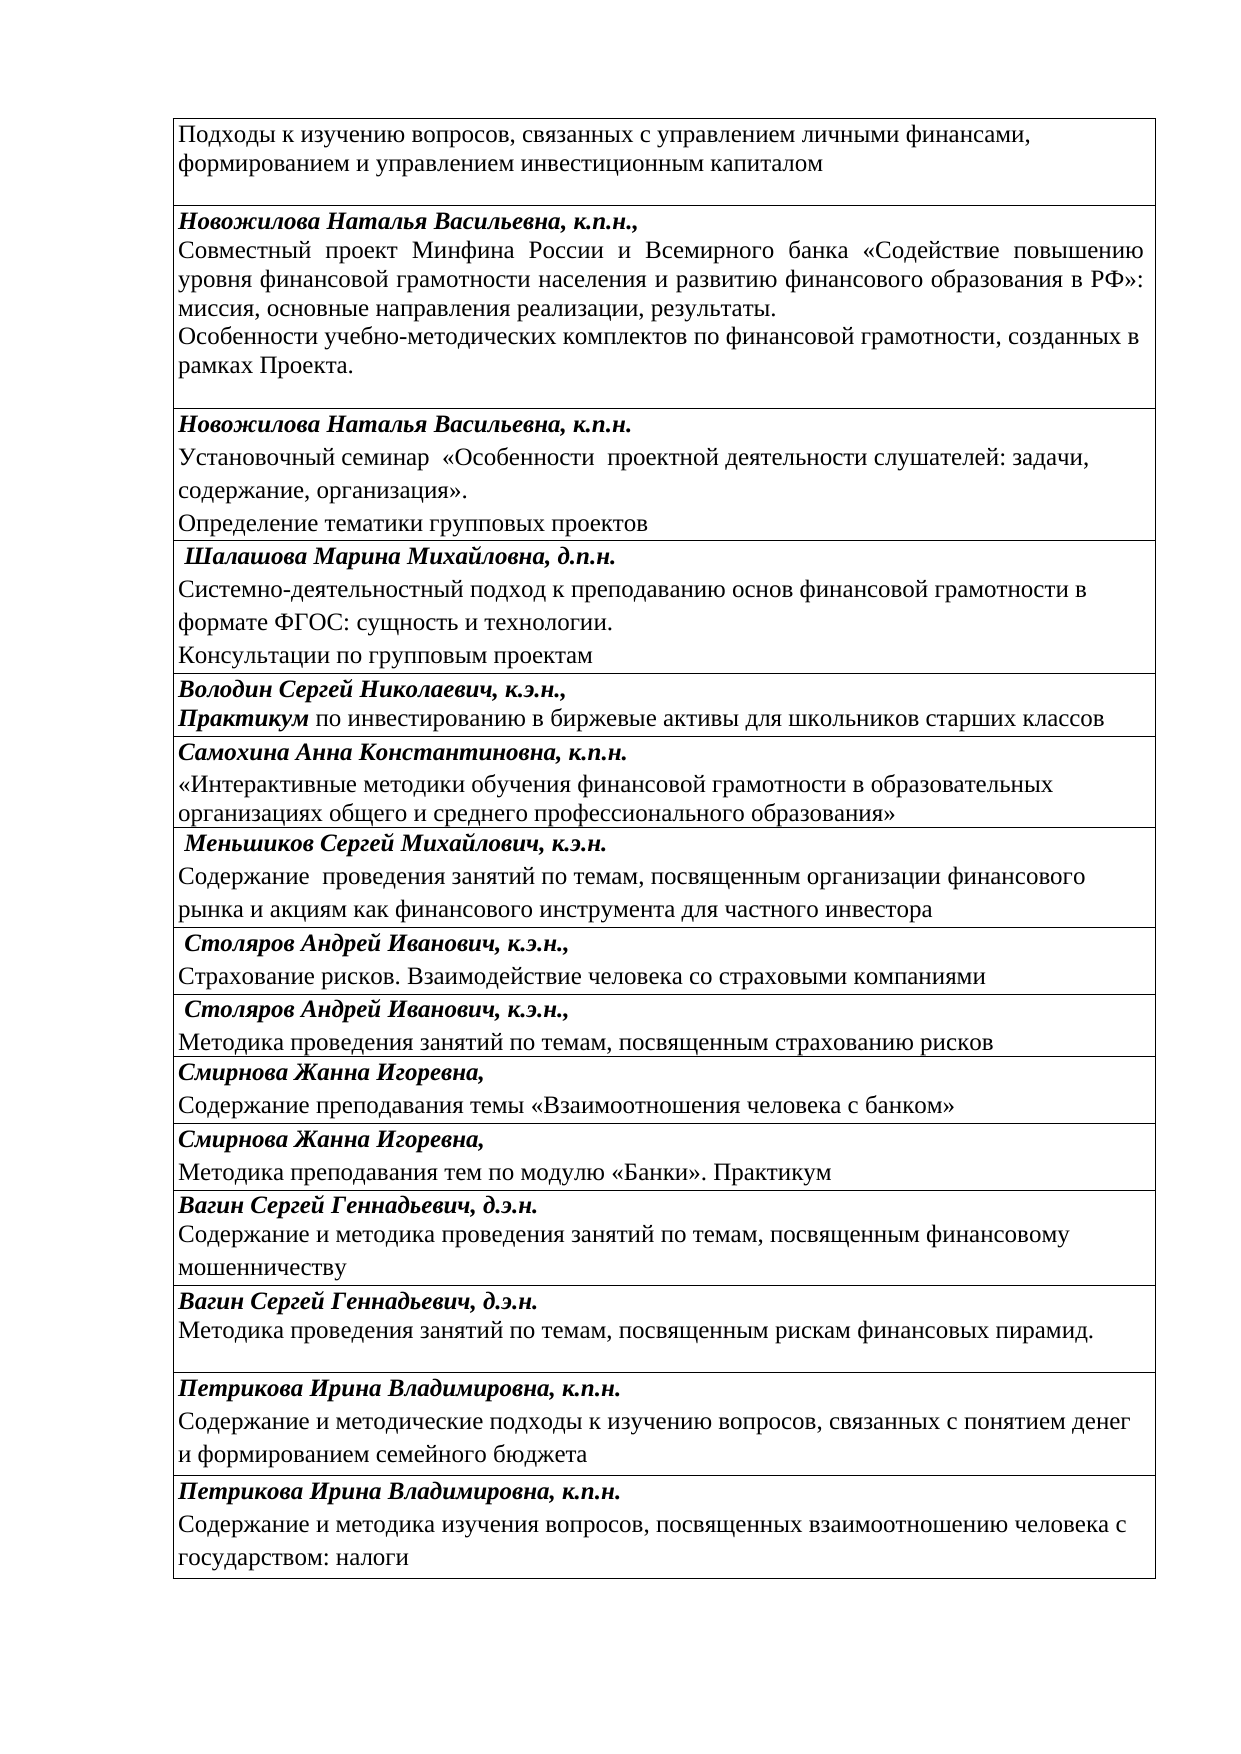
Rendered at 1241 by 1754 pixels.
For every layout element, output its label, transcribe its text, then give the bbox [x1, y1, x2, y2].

table_cell Вагин Сергей Геннадьевич, д.э.н. Содержание и методика проведения занятий по темам, посвященным финансовому мошенничеству [174, 1191, 1155, 1285]
table_cell Володин Сергей Николаевич, к.э.н., Практикум по инвестированию в биржевые активы для школьников старших классов [174, 674, 1155, 736]
table_cell Новожилова Наталья Васильевна, к.п.н., Совместный проект Минфина России и Всемирного банка «Содействие повышению уровня финансовой грамотности населения и развитию финансового образования в РФ»: миссия, основные направления реализации, результаты. Особенности учебно-методических комплектов по финансовой грамотности, созданных в рамках Проекта. [174, 206, 1155, 408]
table_cell Шалашова Марина Михайловна, д.п.н. Системно-деятельностный подход к преподаванию основ финансовой грамотности в формате ФГОС: сущность и технологии. Консультации по групповым проектам [174, 541, 1155, 673]
table_cell Петрикова Ирина Владимировна, к.п.н. Содержание и методические подходы к изучению вопросов, связанных с понятием денег и формированием семейного бюджета [174, 1373, 1155, 1475]
table_cell Столяров Андрей Иванович, к.э.н., Методика проведения занятий по темам, посвященным страхованию рисков [174, 995, 1155, 1056]
table_cell Самохина Анна Константиновна, к.п.н. «Интерактивные методики обучения финансовой грамотности в образовательных организациях общего и среднего профессионального образования» [174, 737, 1155, 827]
table_cell Меньшиков Сергей Михайлович, к.э.н. Содержание проведения занятий по темам, посвященным организации финансового рынка и акциям как финансового инструмента для частного инвестора [174, 828, 1155, 927]
table_cell Вагин Сергей Геннадьевич, д.э.н. Методика проведения занятий по темам, посвященным рискам финансовых пирамид. [174, 1286, 1155, 1372]
table_cell Столяров Андрей Иванович, к.э.н., Страхование рисков. Взаимодействие человека со страховыми компаниями [174, 928, 1155, 993]
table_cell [174, 119, 1155, 205]
table_cell Смирнова Жанна Игоревна, Содержание преподавания темы «Взаимоотношения человека с банком» [174, 1057, 1155, 1123]
table_cell Новожилова Наталья Васильевна, к.п.н. Установочный семинар «Особенности проектной деятельности слушателей: задачи, содержание, организация». Определение тематики групповых проектов [174, 409, 1155, 540]
table_cell Петрикова Ирина Владимировна, к.п.н. Содержание и методика изучения вопросов, посвященных взаимоотношению человека с государством: налоги [174, 1476, 1155, 1577]
table_cell Смирнова Жанна Игоревна, Методика преподавания тем по модулю «Банки». Практикум [174, 1124, 1155, 1189]
